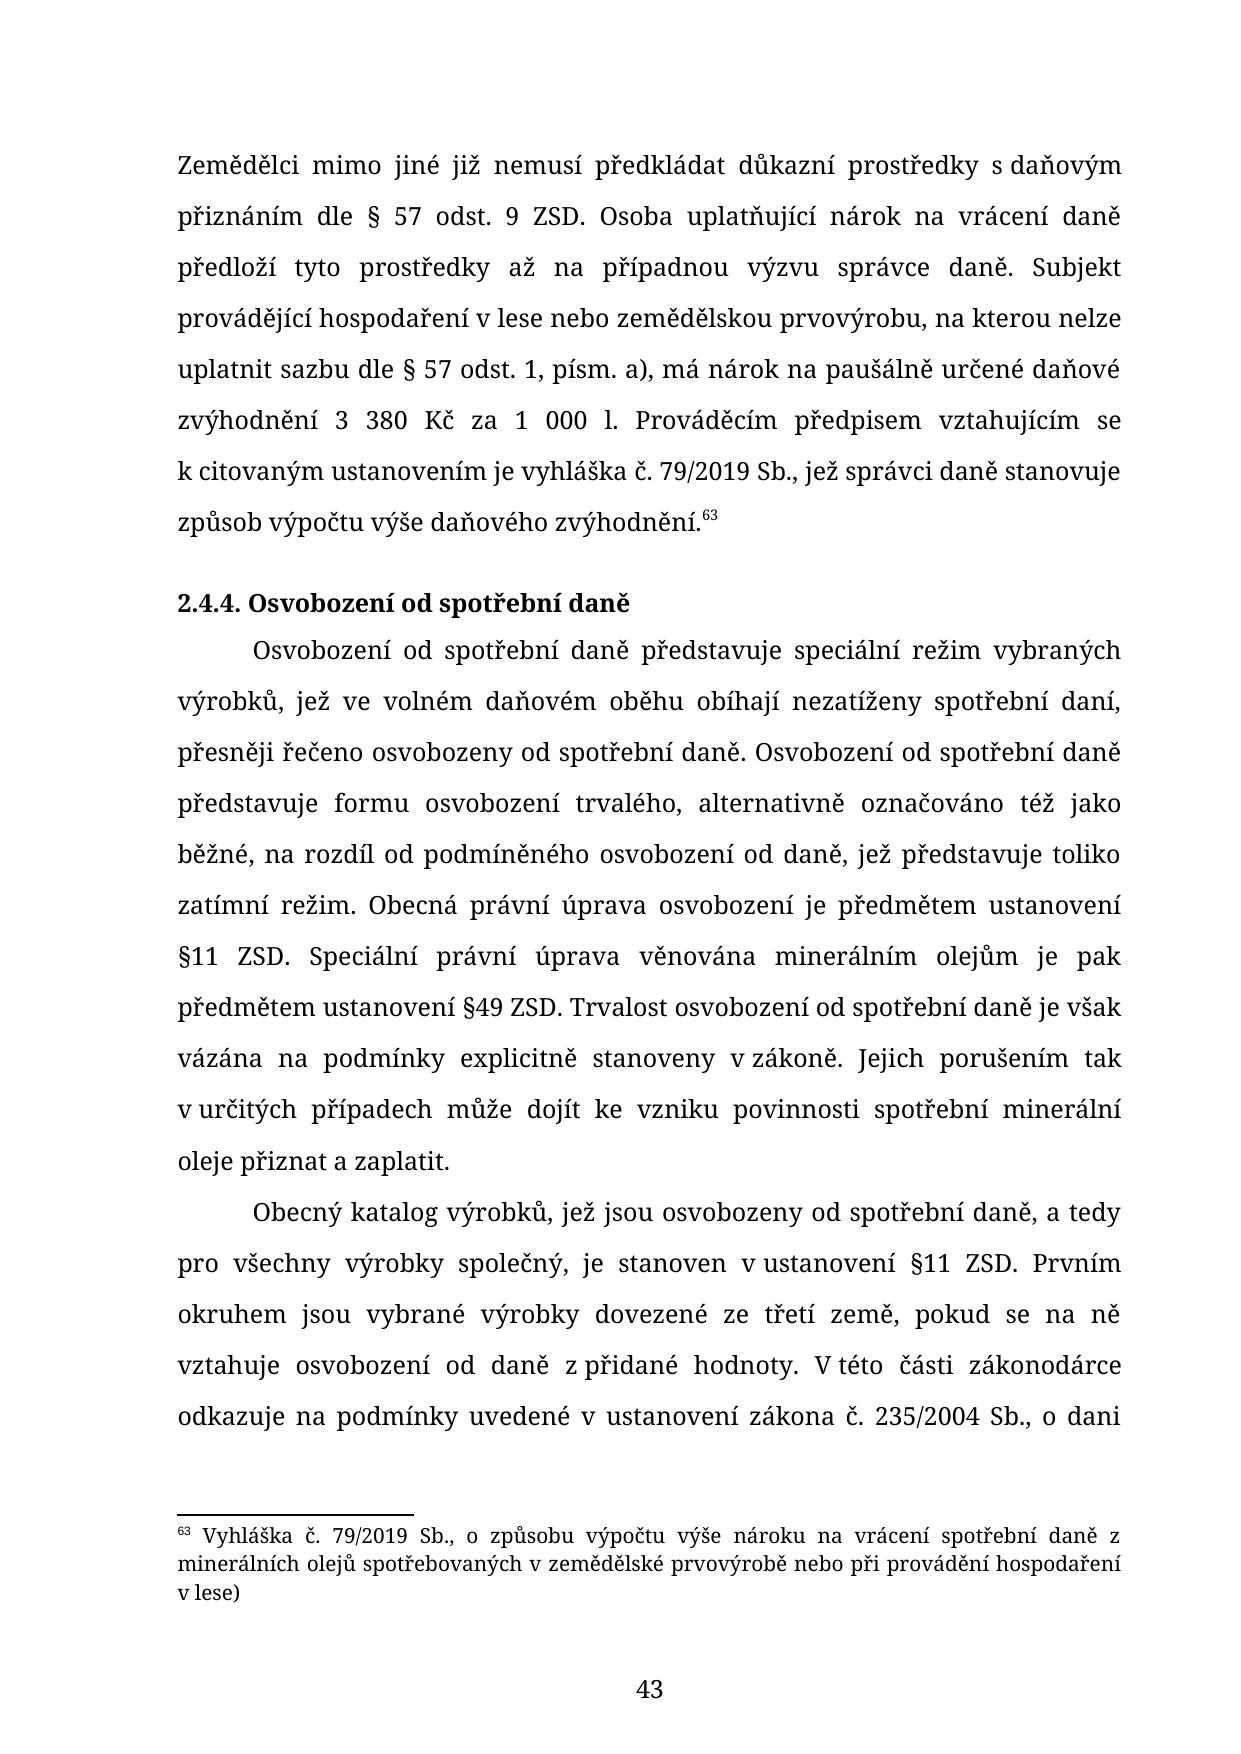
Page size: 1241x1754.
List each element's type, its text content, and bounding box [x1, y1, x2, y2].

text Osvobození od spotřební daně představuje speciální režim vybraných výrobků, jež ve volném daňovém oběhu obíhají nezatíženy spotřební daní, přesněji řečeno osvobozeny od spotřební daně. Osvobození od spotřební daně představuje formu osvobození trvalého, alternativně označováno též jako běžné, na rozdíl od podmíněného osvobození od daně, jež představuje toliko zatímní režim. Obecná právní úprava osvobození je předmětem ustanovení §11 ZSD. Speciální právní úprava věnována minerálním olejům je pak předmětem ustanovení §49 ZSD. Trvalost osvobození od spotřební daně je však vázána na podmínky explicitně stanoveny v zákoně. Jejich porušením tak v určitých případech může dojít ke vzniku povinnosti spotřební minerální oleje přiznat a zaplatit. [177, 633, 1122, 1177]
subtitle 2.4.4. Osvobození od spotřební daně [177, 585, 1122, 619]
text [177, 1194, 1122, 1432]
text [177, 148, 1122, 539]
